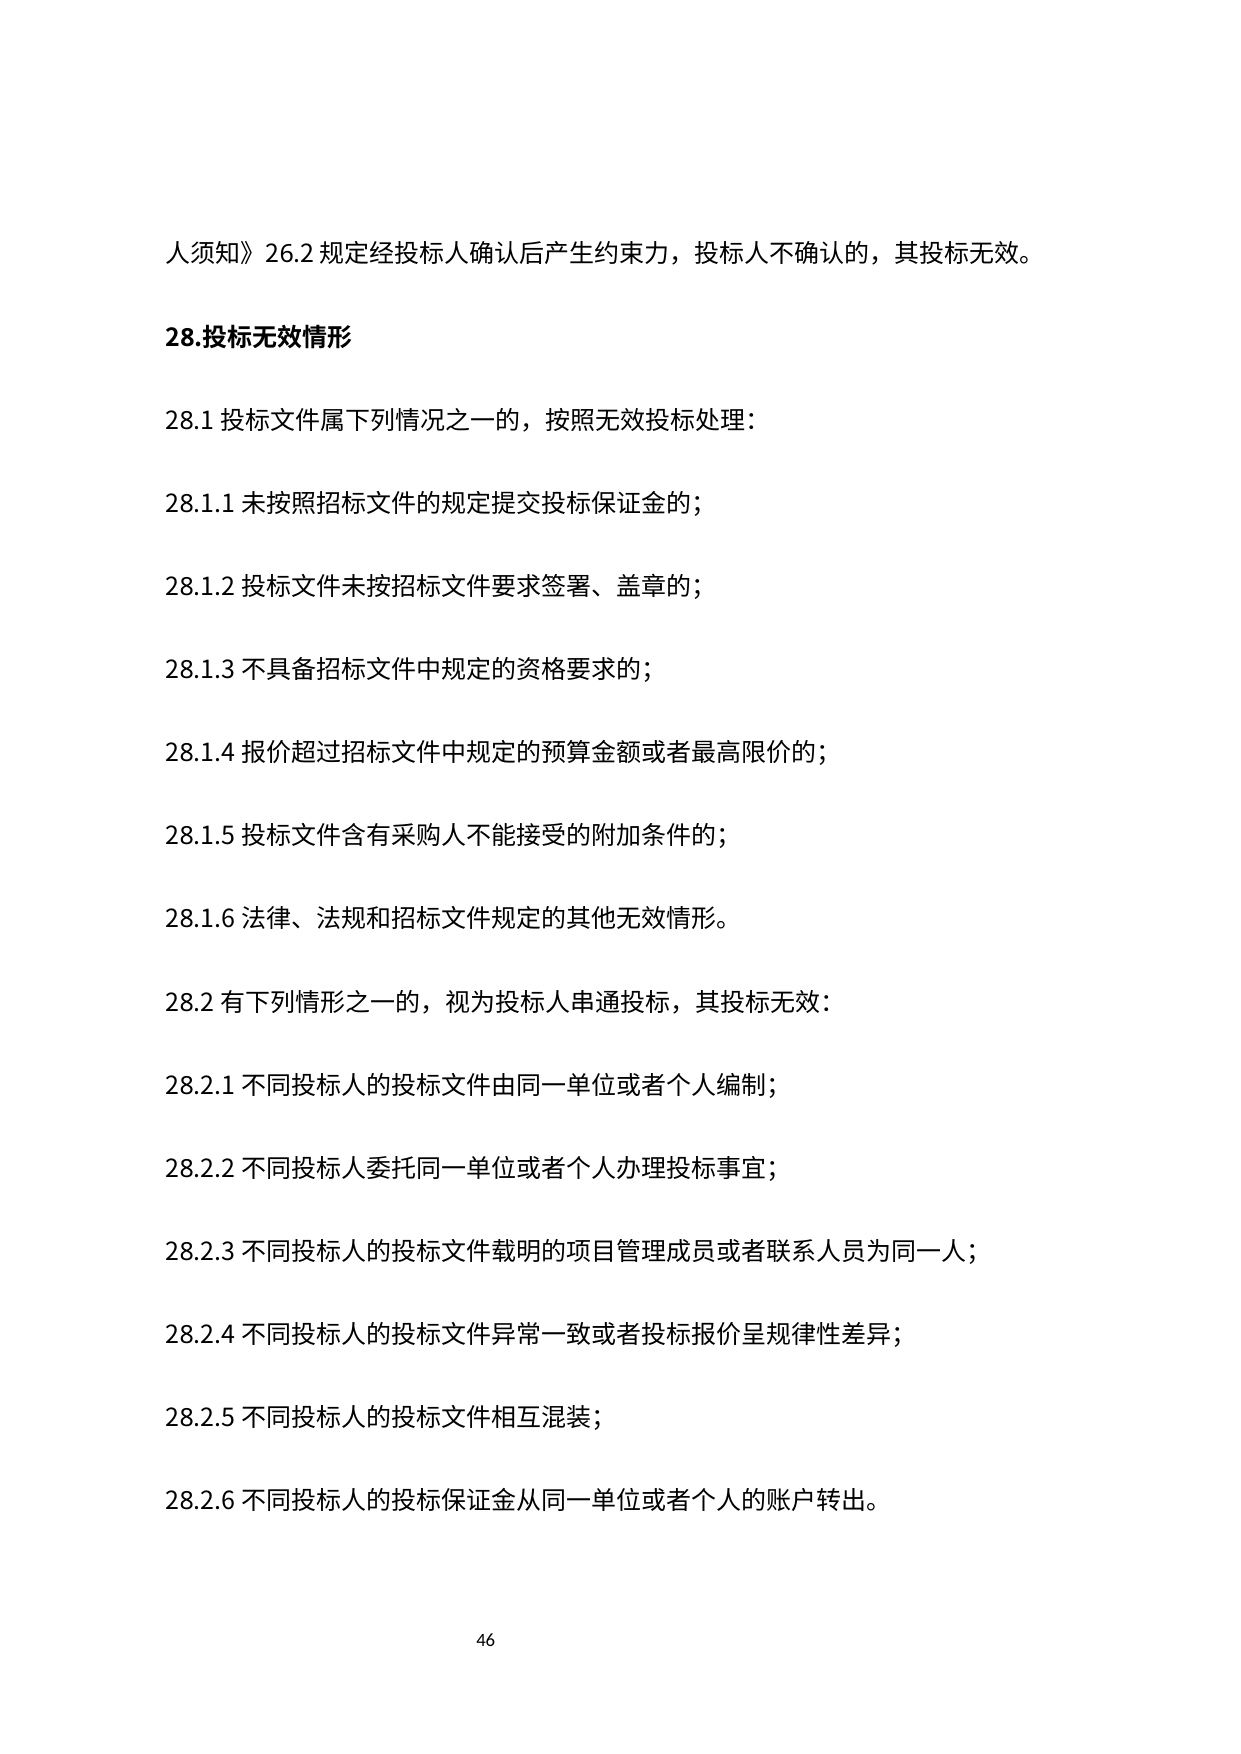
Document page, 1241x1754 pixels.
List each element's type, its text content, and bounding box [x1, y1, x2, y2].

text 28.1 投标文件属下列情况之一的，按照无效投标处理： [165, 386, 1087, 451]
text 28.1.5 投标文件含有采购人不能接受的附加条件的； [165, 801, 1087, 866]
text 28.1.6 法律、法规和招标文件规定的其他无效情形。 [165, 884, 1087, 949]
text 28.2.2 不同投标人委托同一单位或者个人办理投标事宜； [165, 1134, 1087, 1199]
text 28.2.1 不同投标人的投标文件由同一单位或者个人编制； [165, 1051, 1087, 1116]
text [165, 219, 1087, 284]
text 28.2.4 不同投标人的投标文件异常一致或者投标报价呈规律性差异； [165, 1300, 1087, 1365]
text 28.1.2 投标文件未按招标文件要求签署、盖章的； [165, 552, 1087, 617]
text 28.1.4 报价超过招标文件中规定的预算金额或者最高限价的； [165, 718, 1087, 783]
text 28.2.6 不同投标人的投标保证金从同一单位或者个人的账户转出。 [165, 1466, 1087, 1531]
text 28.2.3 不同投标人的投标文件载明的项目管理成员或者联系人员为同一人； [165, 1217, 1087, 1282]
text 28.2 有下列情形之一的，视为投标人串通投标，其投标无效： [165, 968, 1087, 1033]
text 28.1.3 不具备招标文件中规定的资格要求的； [165, 635, 1087, 700]
text 28.1.1 未按照招标文件的规定提交投标保证金的； [165, 469, 1087, 534]
text 28.2.5 不同投标人的投标文件相互混装； [165, 1383, 1087, 1448]
text 28.投标无效情形 [165, 303, 1087, 368]
